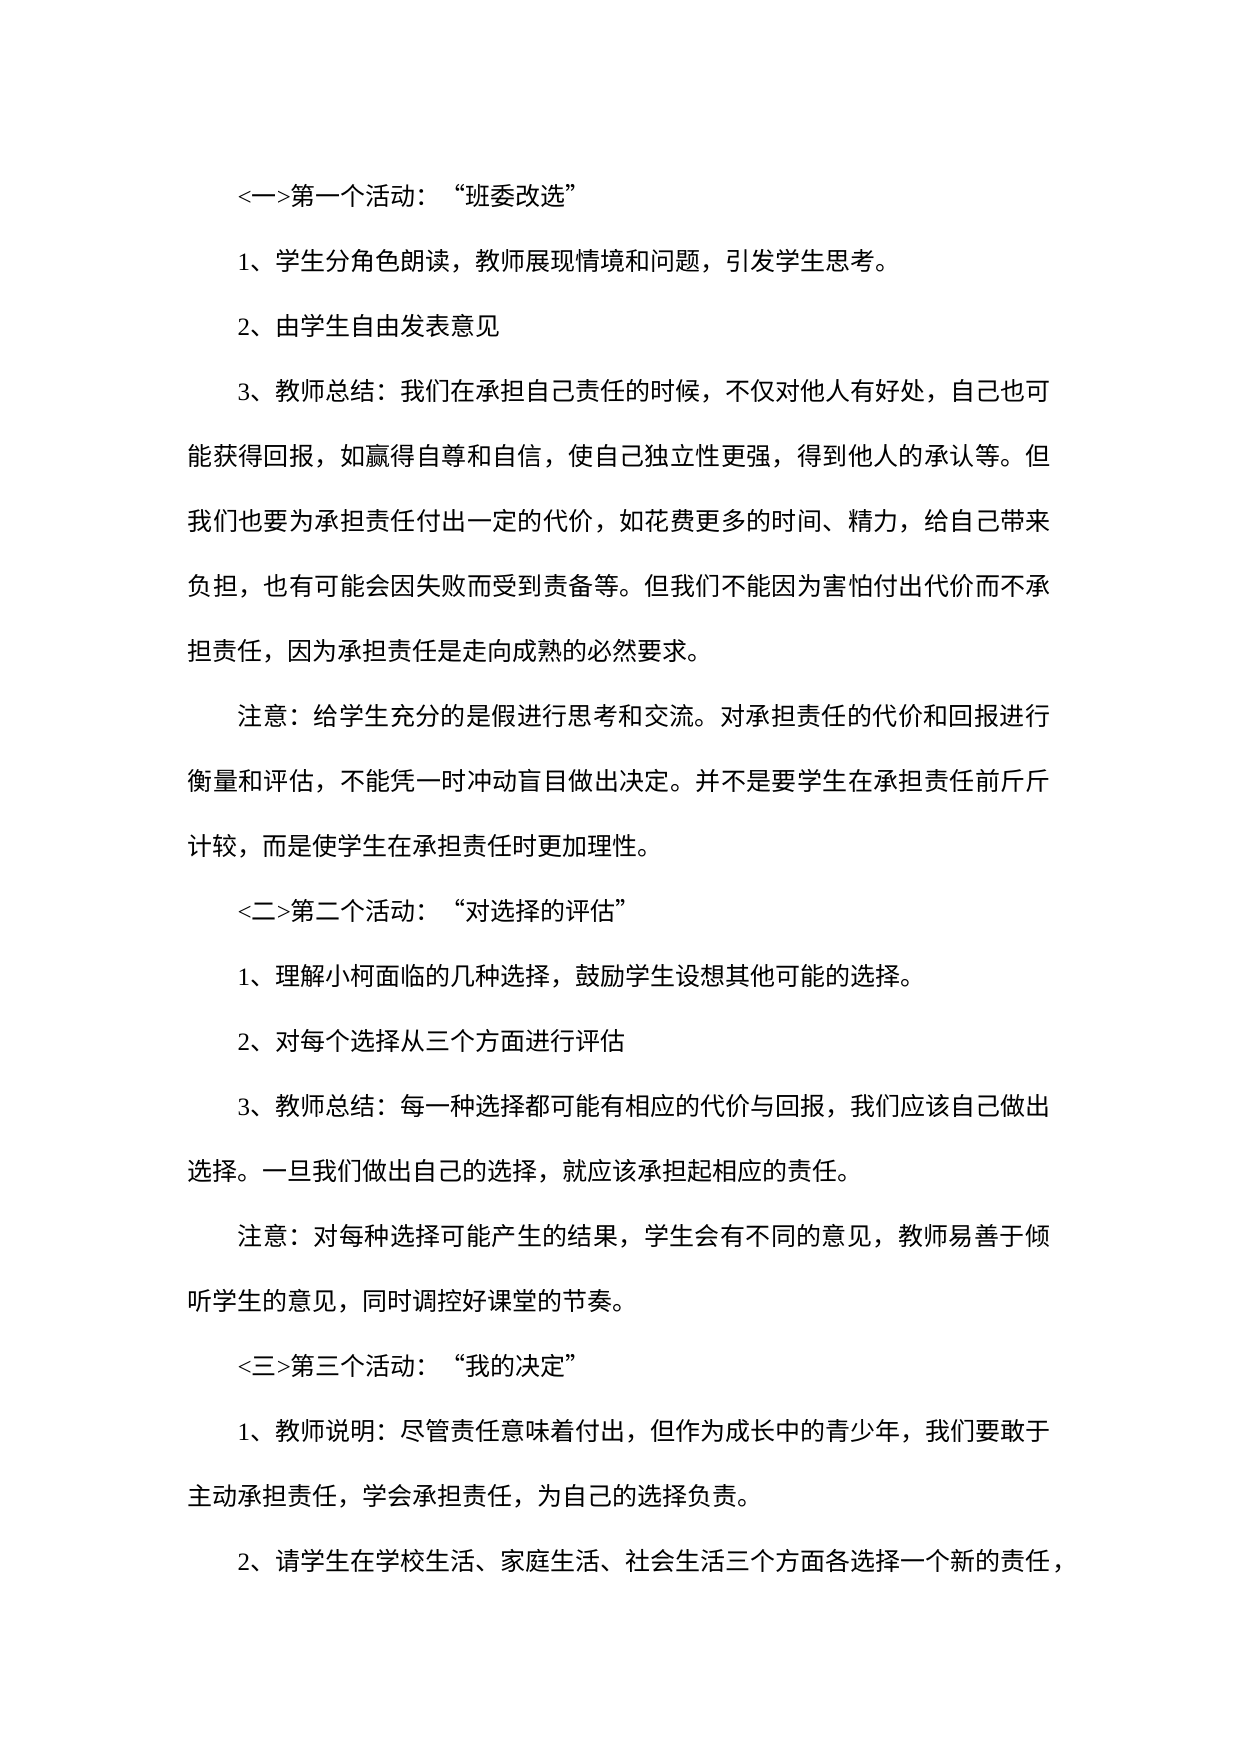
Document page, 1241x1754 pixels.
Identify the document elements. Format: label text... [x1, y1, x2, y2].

text <三>第三个活动：“我的决定” [187, 1332, 1053, 1397]
text 2、对每个选择从三个方面进行评估 [187, 1007, 1053, 1072]
text 1、理解小柯面临的几种选择，鼓励学生设想其他可能的选择。 [187, 942, 1053, 1007]
text 注意：对每种选择可能产生的结果，学生会有不同的意见，教师易善于倾听学生的意见，同时调控好课堂的节奏。 [187, 1202, 1053, 1332]
text 3、教师总结：我们在承担自己责任的时候，不仅对他人有好处，自己也可能获得回报，如赢得自尊和自信，使自己独立性更强，得到他人的承认等。但我们也要为承担责任付出一定的代价，如花费更多的时间、精力，给自己带来负担，也有可能会因失败而受到责备等。但我们不能因为害怕付出代价而不承担责任，因为承担责任是走向成熟的必然要求。 [187, 357, 1053, 682]
text <二>第二个活动：“对选择的评估” [187, 877, 1053, 942]
text 3、教师总结：每一种选择都可能有相应的代价与回报，我们应该自己做出选择。一旦我们做出自己的选择，就应该承担起相应的责任。 [187, 1072, 1053, 1202]
text 1、学生分角色朗读，教师展现情境和问题，引发学生思考。 [187, 227, 1053, 292]
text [187, 1527, 1053, 1592]
text <一>第一个活动：“班委改选” [187, 162, 1053, 227]
text 2、由学生自由发表意见 [187, 292, 1053, 357]
text 1、教师说明：尽管责任意味着付出，但作为成长中的青少年，我们要敢于主动承担责任，学会承担责任，为自己的选择负责。 [187, 1397, 1053, 1527]
text 注意：给学生充分的是假进行思考和交流。对承担责任的代价和回报进行衡量和评估，不能凭一时冲动盲目做出决定。并不是要学生在承担责任前斤斤计较，而是使学生在承担责任时更加理性。 [187, 682, 1053, 877]
